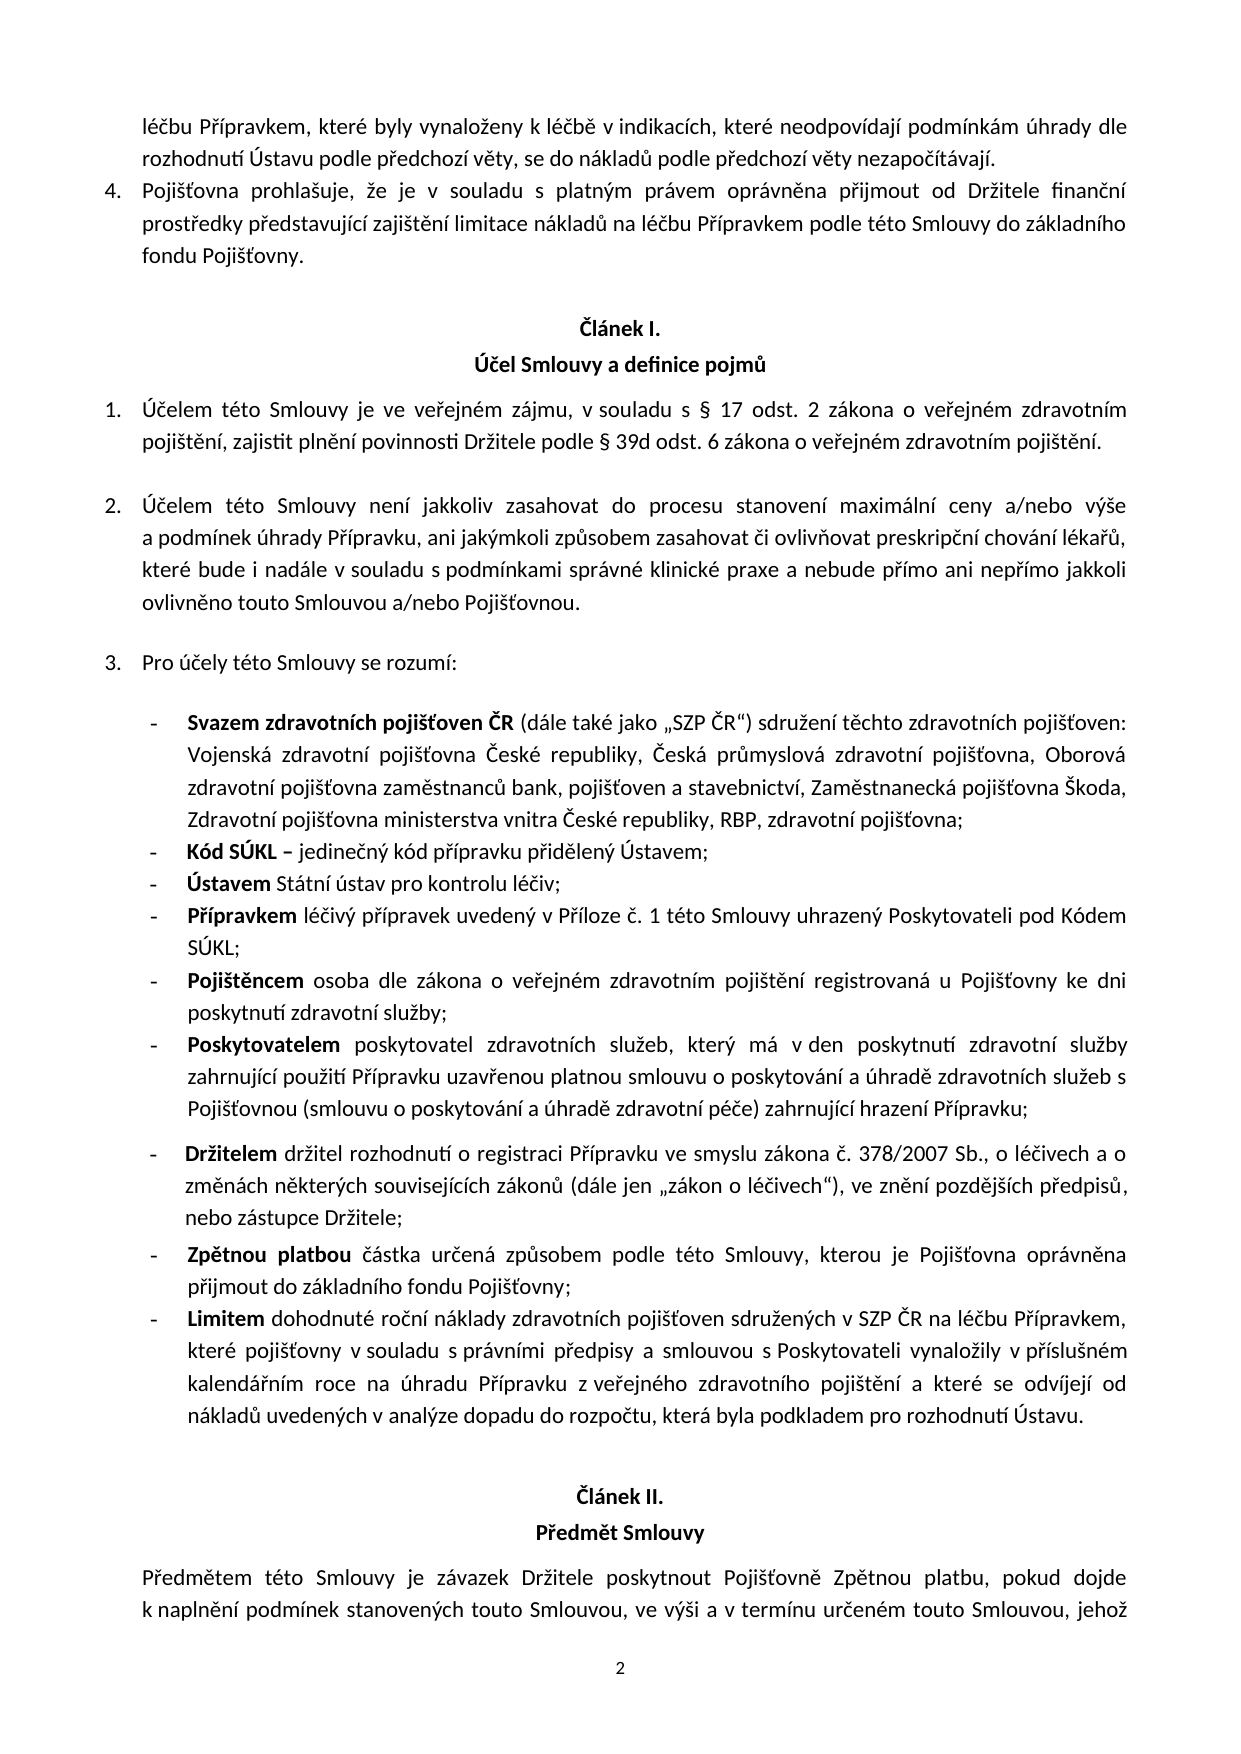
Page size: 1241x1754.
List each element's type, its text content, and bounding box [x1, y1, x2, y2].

list Držitelem držitel rozhodnutí o registraci Přípravku ve smyslu zákona č. 378/2007 Sb., o léčivech a o změnách některých souvisejících zákonů (dále jen „zákon o léčivech“), ve znění pozdějších předpisů, nebo zástupce Držitele; [149, 1139, 1128, 1232]
list Poskytovatelem poskytovatel zdravotních služeb, který má v den poskytnutí zdravotní služby zahrnující použití Přípravku uzavřenou platnou smlouvu o poskytování a úhradě zdravotních služeb s Pojišťovnou (smlouvu o poskytování a úhradě zdravotní péče) zahrnující hrazení Přípravku; [150, 1030, 1128, 1122]
list Svazem zdravotních pojišťoven ČR (dále také jako „SZP ČR“) sdružení těchto zdravotních pojišťoven: Vojenská zdravotní pojišťovna České republiky, Česká průmyslová zdravotní pojišťovna, Oborová zdravotní pojišťovna zaměstnanců bank, pojišťoven a stavebnictví, Zaměstnanecká pojišťovna Škoda, Zdravotní pojišťovna ministerstva vnitra České republiky, RBP, zdravotní pojišťovna; [150, 708, 1128, 833]
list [104, 112, 1128, 172]
list Pro účely této Smlouvy se rozumí: [104, 648, 1128, 676]
text Účel Smlouvy a definice pojmů [112, 350, 1128, 378]
text Předmět Smlouvy [112, 1518, 1128, 1546]
text Článek I. [112, 314, 1128, 342]
text Článek II. [112, 1482, 1128, 1510]
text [142, 1563, 1128, 1623]
list Pojištěncem osoba dle zákona o veřejném zdravotním pojištění registrovaná u Pojišťovny ke dni poskytnutí zdravotní služby; [150, 966, 1128, 1026]
list Pojišťovna prohlašuje, že je v souladu s platným právem oprávněna přijmout od Držitele finanční prostředky představující zajištění limitace nákladů na léčbu Přípravkem podle této Smlouvy do základního fondu Pojišťovny. [104, 177, 1128, 269]
list Limitem dohodnuté roční náklady zdravotních pojišťoven sdružených v SZP ČR na léčbu Přípravkem, které pojišťovny v souladu s právními předpisy a smlouvou s Poskytovateli vynaložily v příslušném kalendářním roce na úhradu Přípravku z veřejného zdravotního pojištění a které se odvíjejí od nákladů uvedených v analýze dopadu do rozpočtu, která byla podkladem pro rozhodnutí Ústavu. [150, 1304, 1128, 1429]
list Zpětnou platbou částka určená způsobem podle této Smlouvy, kterou je Pojišťovna oprávněna přijmout do základního fondu Pojišťovny; [150, 1240, 1128, 1300]
list Přípravkem léčivý přípravek uvedený v Příloze č. 1 této Smlouvy uhrazený Poskytovateli pod Kódem SÚKL; [150, 901, 1128, 962]
list Účelem této Smlouvy není jakkoliv zasahovat do procesu stanovení maximální ceny a/nebo výše a podmínek úhrady Přípravku, ani jakýmkoli způsobem zasahovat či ovlivňovat preskripční chování lékařů, které bude i nadále v souladu s podmínkami správné klinické praxe a nebude přímo ani nepřímo jakkoli ovlivněno touto Smlouvou a/nebo Pojišťovnou. [104, 491, 1128, 616]
list Kód SÚKL – jedinečný kód přípravku přidělený Ústavem; [149, 837, 1128, 865]
list Účelem této Smlouvy je ve veřejném zájmu, v souladu s § 17 odst. 2 zákona o veřejném zdravotním pojištění, zajistit plnění povinnosti Držitele podle § 39d odst. 6 zákona o veřejném zdravotním pojištění. [104, 395, 1128, 455]
list Ústavem Státní ústav pro kontrolu léčiv; [149, 869, 1128, 897]
